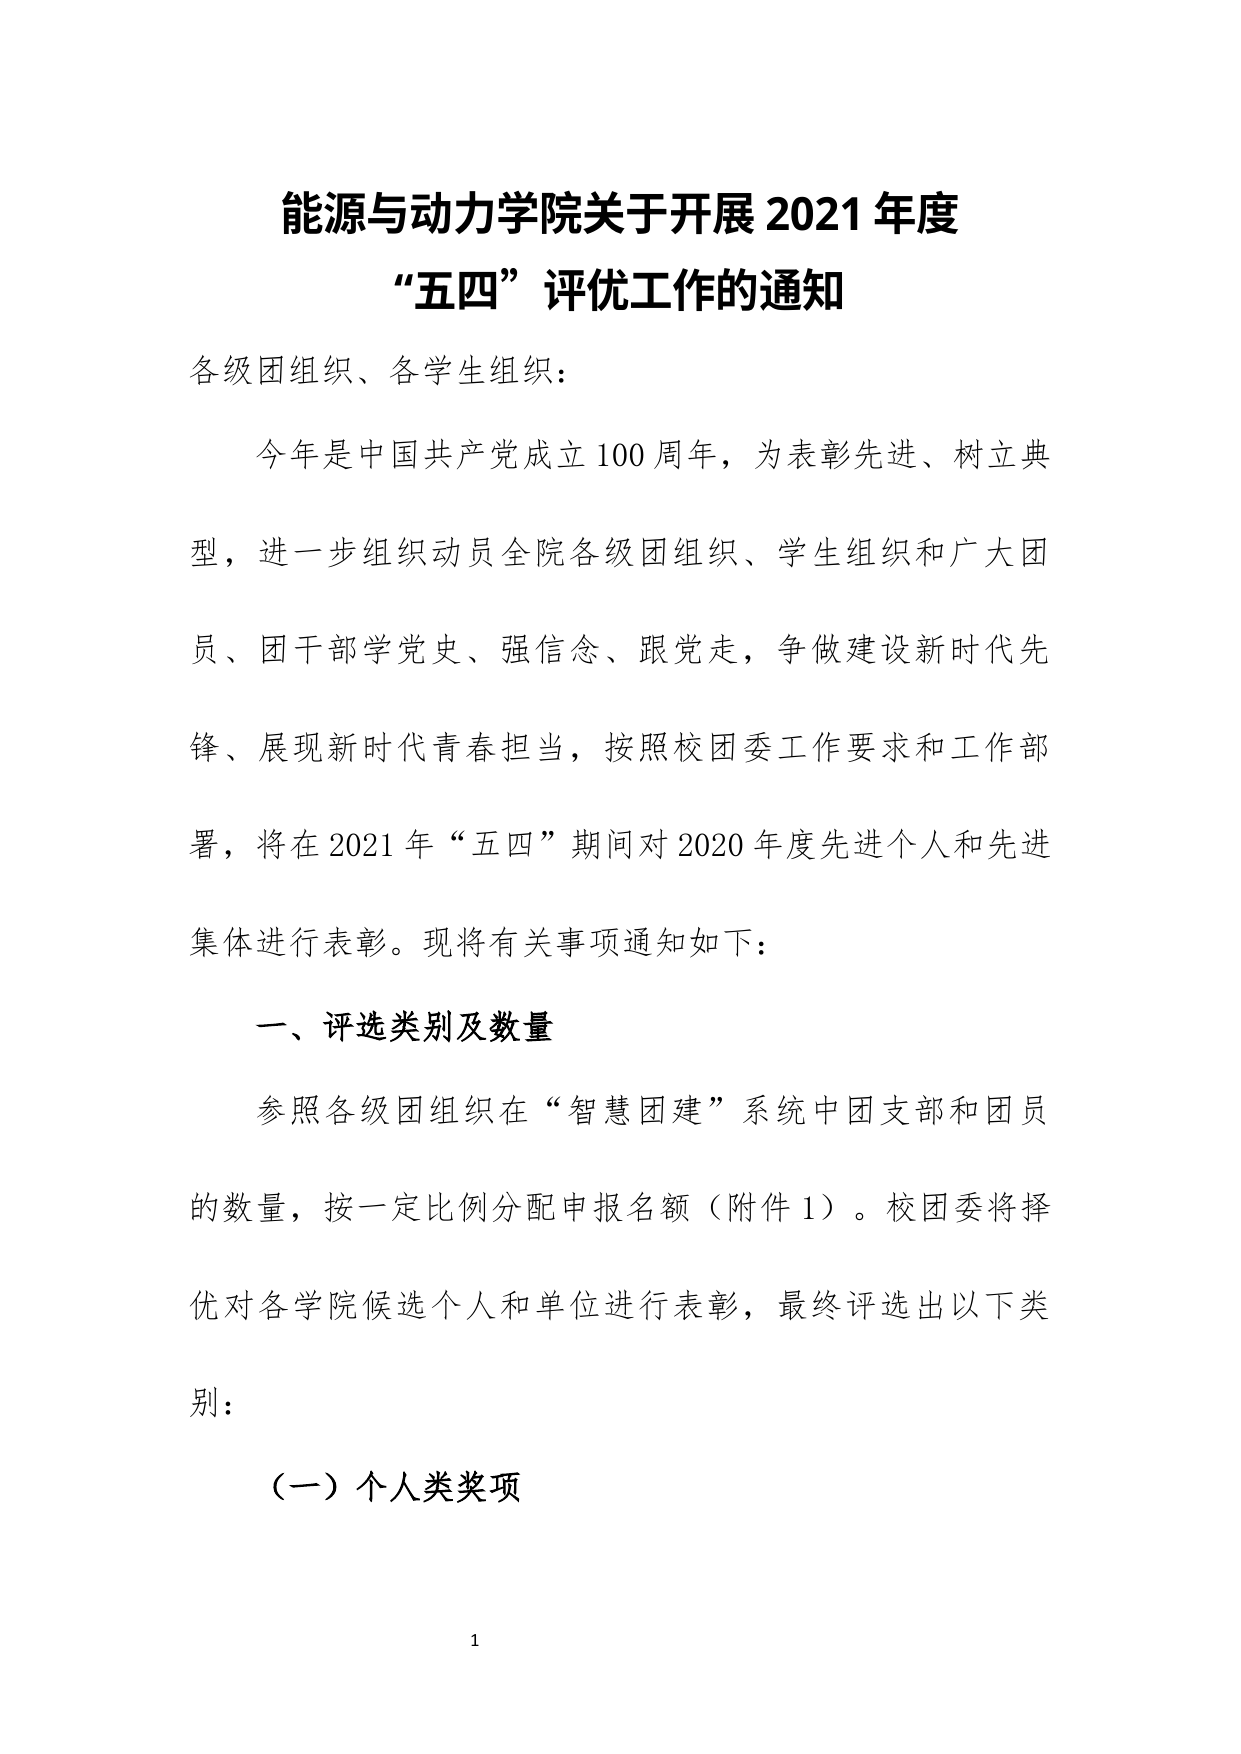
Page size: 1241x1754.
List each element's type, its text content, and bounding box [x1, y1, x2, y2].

text 今年是中国共产党成立100周年，为表彰先进、树立典型，进一步组织动员全院各级团组织、学生组织和广大团员、团干部学党史、强信念、跟党走，争做建设新时代先锋、展现新时代青春担当，按照校团委工作要求和工作部署，将在2021年“五四”期间对2020年度先进个人和先进集体进行表彰。现将有关事项通知如下： [187, 420, 1053, 972]
text 一、评选类别及数量 [187, 991, 1053, 1056]
text “五四”评优工作的通知 [187, 259, 1053, 320]
text （一）个人类奖项 [187, 1452, 1053, 1517]
text 能源与动力学院关于开展2021年度 [187, 162, 1053, 259]
text 参照各级团组织在“智慧团建”系统中团支部和团员的数量，按一定比例分配申报名额（附件1）。校团委将择优对各学院候选个人和单位进行表彰，最终评选出以下类别： [187, 1075, 1053, 1433]
text 各级团组织、各学生组织： [187, 336, 1053, 401]
